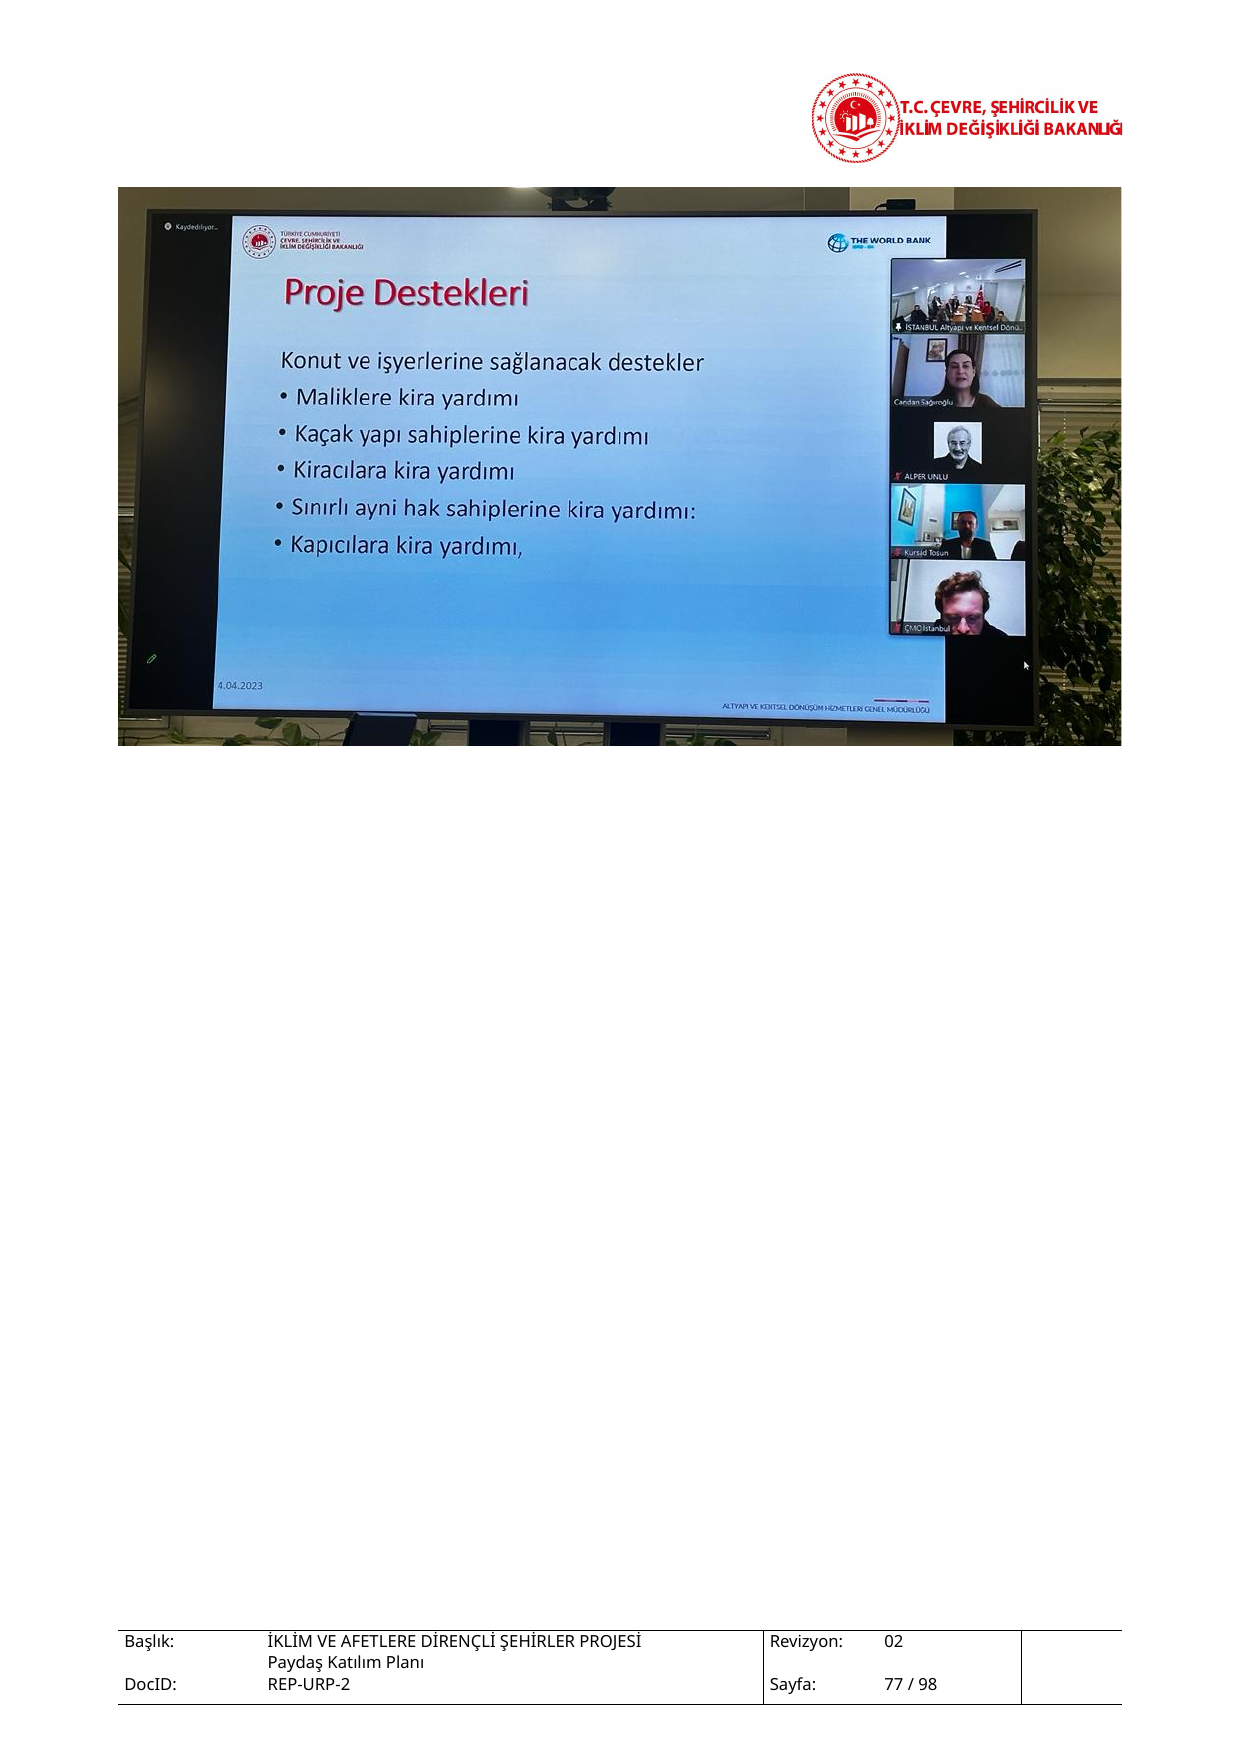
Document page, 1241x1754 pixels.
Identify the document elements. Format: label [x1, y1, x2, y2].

picture [118, 187, 1122, 746]
picture [811, 73, 1123, 163]
